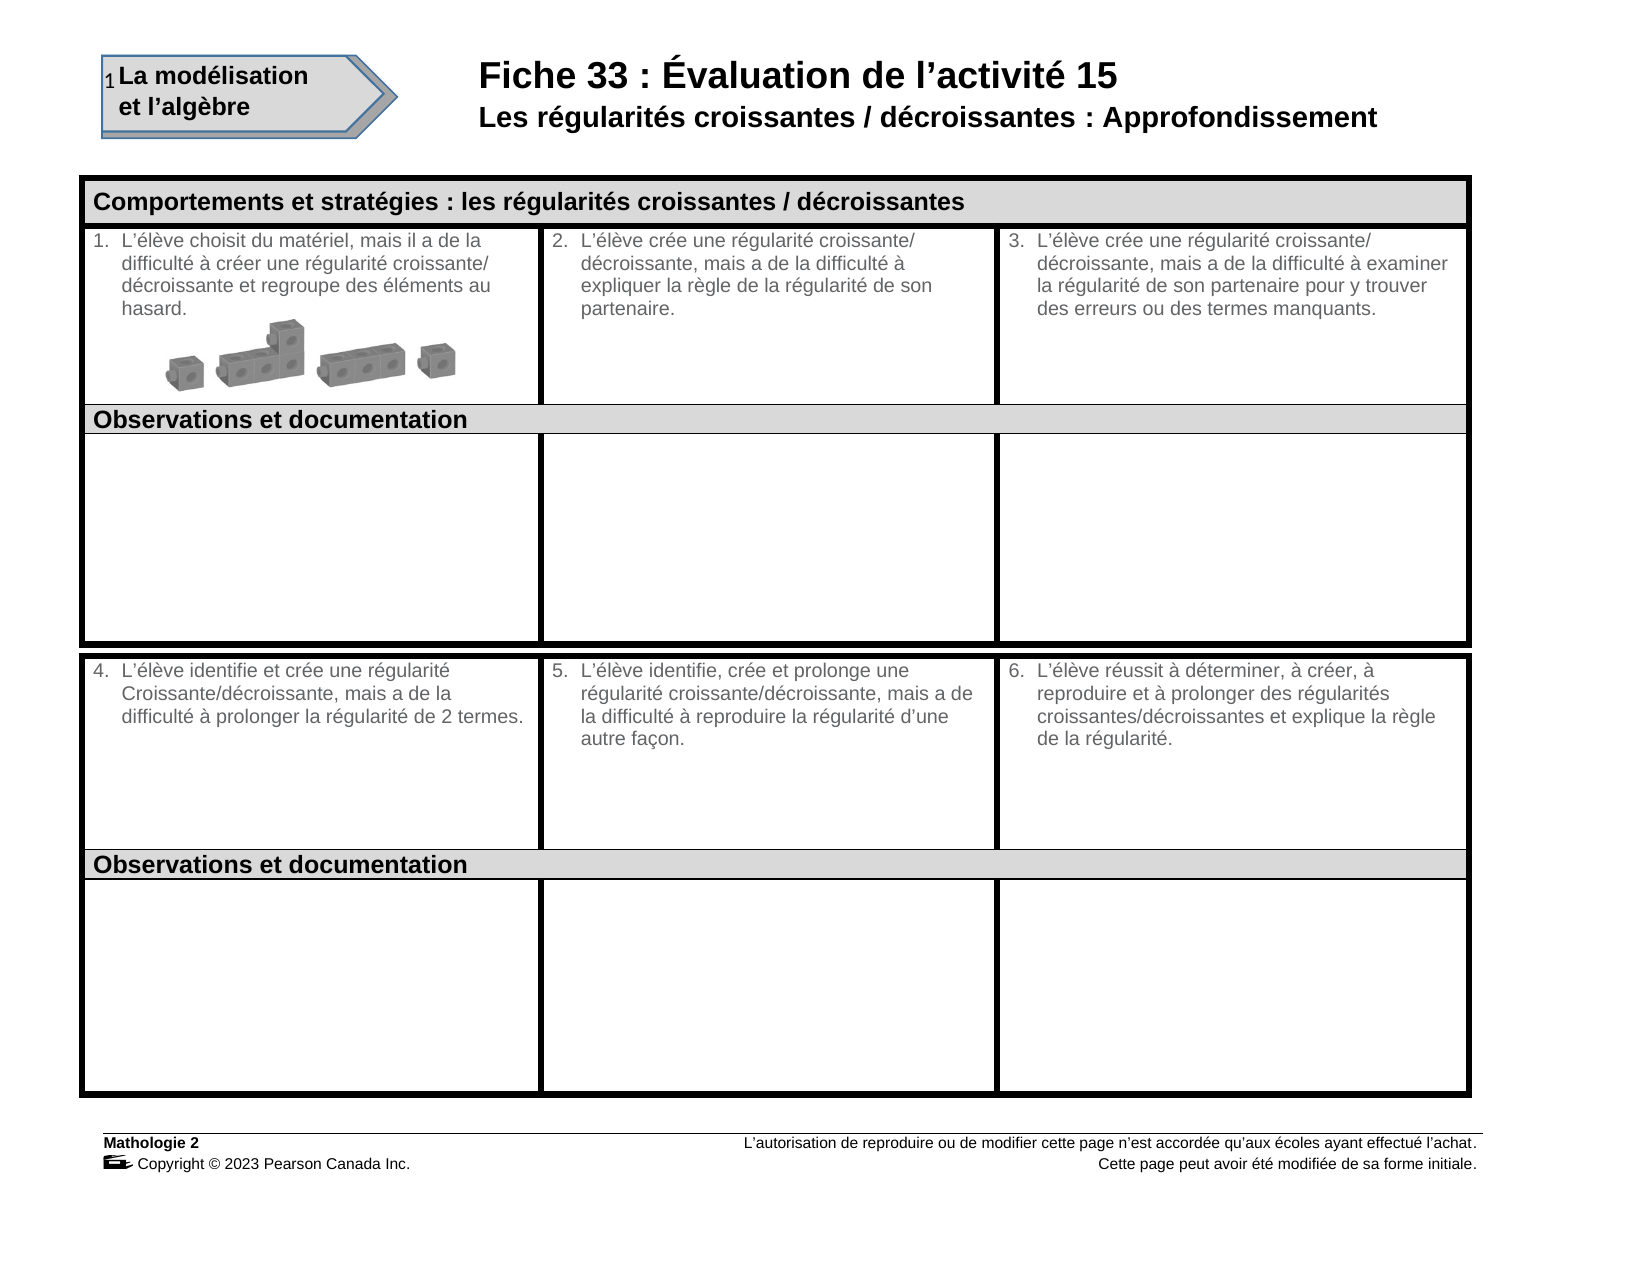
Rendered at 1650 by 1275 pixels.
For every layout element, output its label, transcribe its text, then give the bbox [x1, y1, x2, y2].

table_cell L’élève crée une régularité croissante/ décroissante, mais a de la difficulté à examiner la régularité de son partenaire pour y trouver des erreurs ou des termes manquants. [1000, 229, 1466, 404]
table_cell [544, 434, 994, 641]
table_cell L’élève identifie et crée une régularité Croissante/décroissante, mais a de la difficulté à prolonger la régularité de 2 termes. [85, 659, 538, 849]
picture [165, 319, 458, 394]
table_cell [1000, 434, 1466, 641]
table_cell L’élève identifie, crée et prolonge une régularité croissante/décroissante, mais a de la difficulté à reproduire la régularité d’une autre façon. [544, 659, 994, 849]
picture [103, 1155, 133, 1169]
table_cell [1000, 880, 1466, 1091]
table_cell [541, 648, 997, 653]
table_cell Observations et documentation [85, 850, 1466, 878]
table_cell L’élève réussit à déterminer, à créer, à reproduire et à prolonger des régularités croissantes/décroissantes et explique la règle de la régularité. [1000, 659, 1466, 849]
table_cell [85, 434, 538, 641]
table_cell L’élève choisit du matériel, mais il a de la difficulté à créer une régularité croissante/ décroissante et regroupe des éléments au hasard. [85, 229, 538, 404]
table_cell [82, 648, 541, 653]
table_cell [997, 648, 1469, 653]
table_cell Observations et documentation [85, 405, 1466, 433]
table_cell L’élève crée une régularité croissante/ décroissante, mais a de la difficulté à expliquer la règle de la régularité de son partenaire. [544, 229, 994, 404]
table_cell [544, 880, 994, 1091]
table_header Comportements et stratégies : les régularités croissantes / décroissantes [85, 181, 1466, 223]
table_cell [85, 880, 538, 1091]
